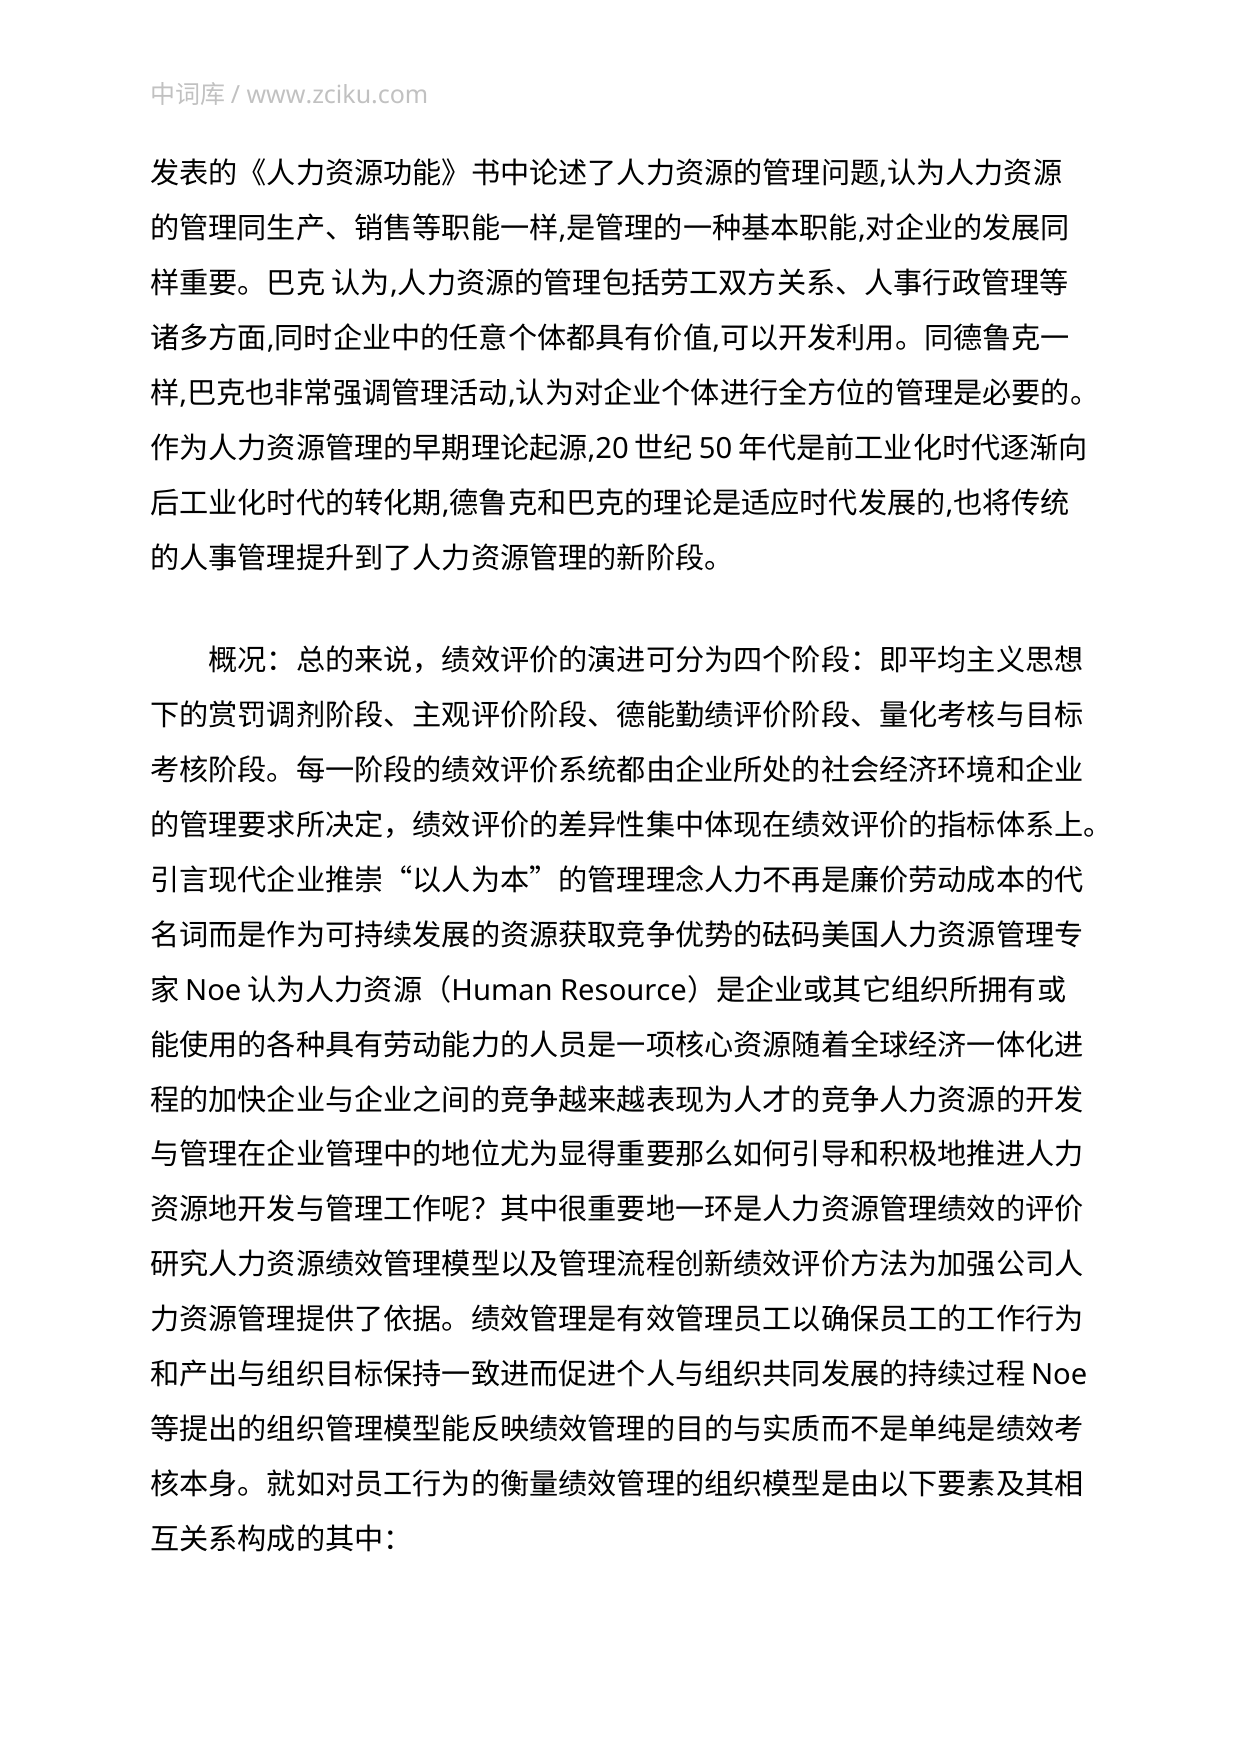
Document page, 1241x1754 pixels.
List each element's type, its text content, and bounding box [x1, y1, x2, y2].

text 概况：总的来说，绩效评价的演进可分为四个阶段：即平均主义思想下的赏罚调剂阶段、主观评价阶段、德能勤绩评价阶段、量化考核与目标考核阶段。每一阶段的绩效评价系统都由企业所处的社会经济环境和企业的管理要求所决定，绩效评价的差异性集中体现在绩效评价的指标体系上。引言现代企业推崇“以人为本”的管理理念人力不再是廉价劳动成本的代名词而是作为可持续发展的资源获取竞争优势的砝码美国人力资源管理专家Noe认为人力资源（Human Resource）是企业或其它组织所拥有或能使用的各种具有劳动能力的人员是一项核心资源随着全球经济一体化进程的加快企业与企业之间的竞争越来越表现为人才的竞争人力资源的开发与管理在企业管理中的地位尤为显得重要那么如何引导和积极地推进人力资源地开发与管理工作呢？其中很重要地一环是人力资源管理绩效的评价研究人力资源绩效管理模型以及管理流程创新绩效评价方法为加强公司人力资源管理提供了依据。绩效管理是有效管理员工以确保员工的工作行为和产出与组织目标保持一致进而促进个人与组织共同发展的持续过程Noe等提出的组织管理模型能反映绩效管理的目的与实质而不是单纯是绩效考核本身。就如对员工行为的衡量绩效管理的组织模型是由以下要素及其相互关系构成的其中： [150, 637, 1090, 1558]
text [150, 150, 1090, 577]
